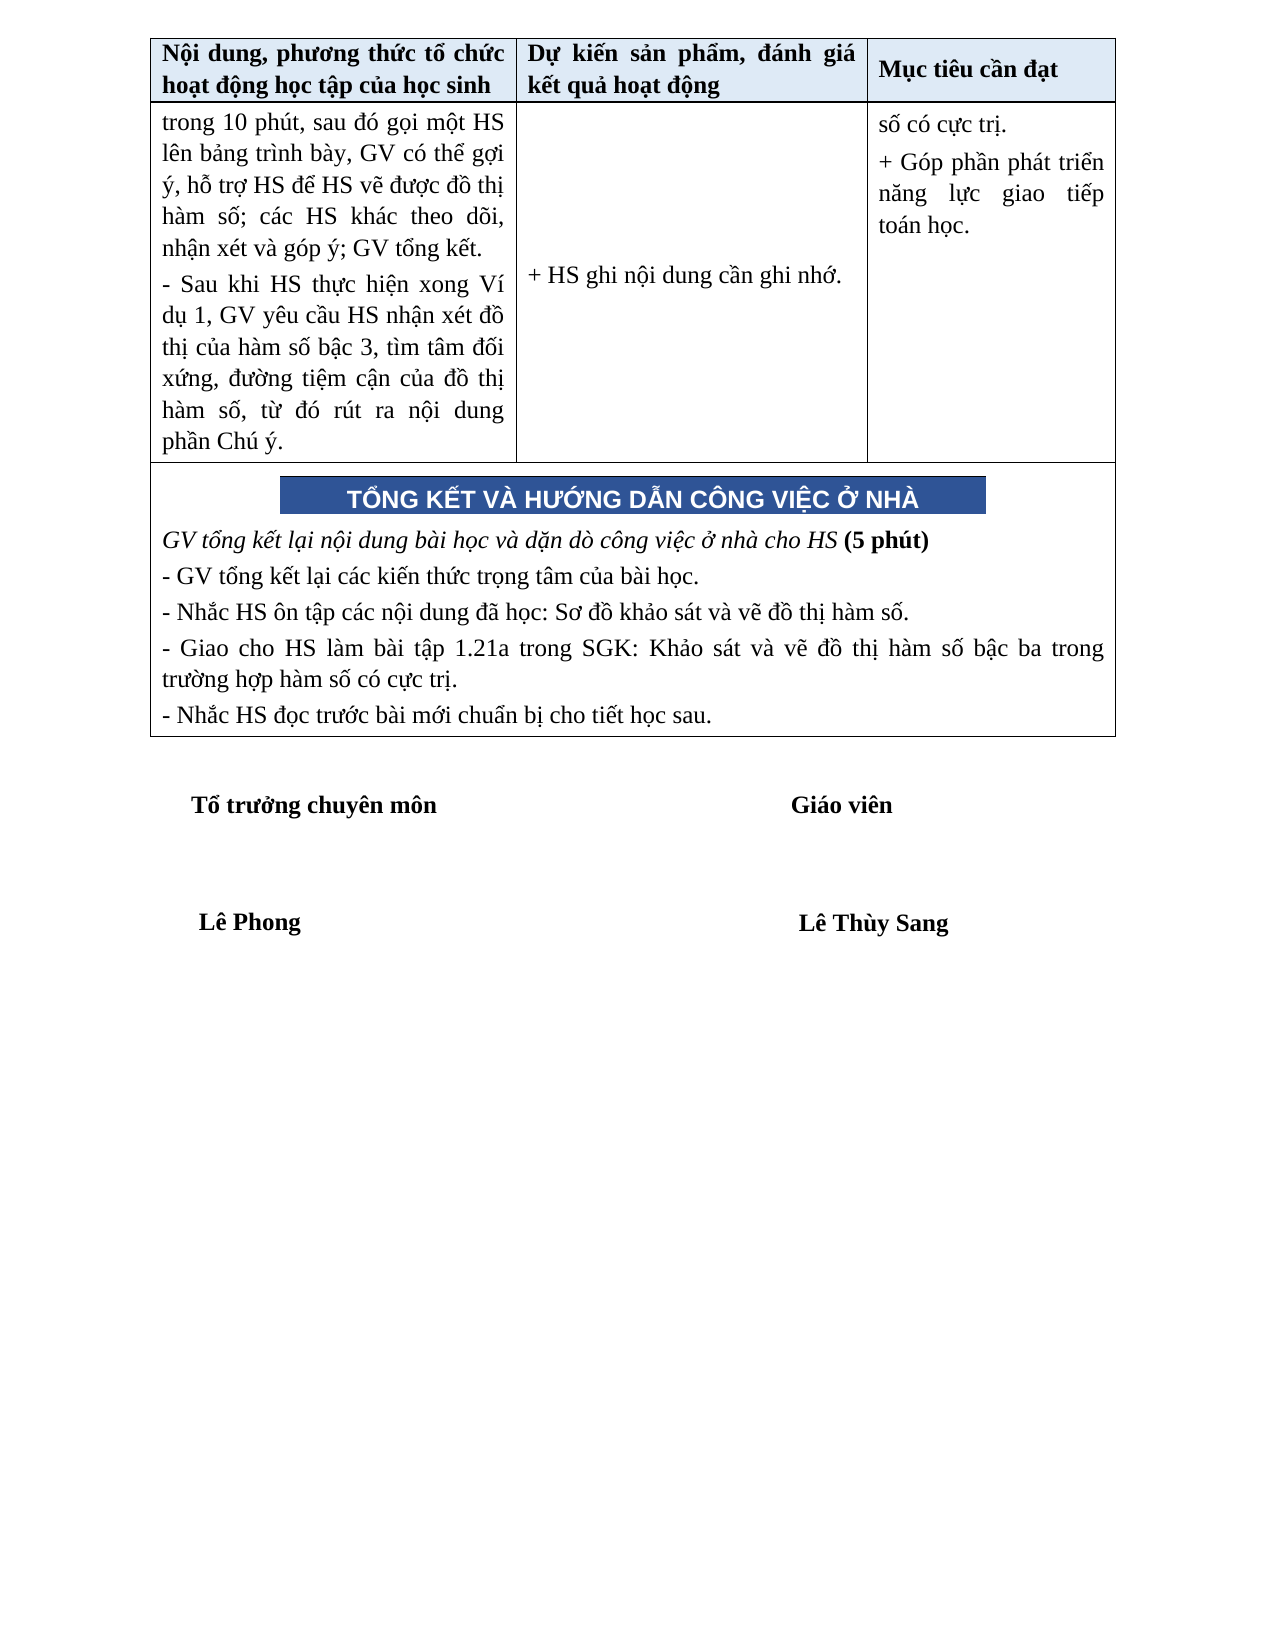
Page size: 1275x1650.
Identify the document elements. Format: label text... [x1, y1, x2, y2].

table_header Dự kiến sản phẩm, đánh giá kết quả hoạt động [517, 39, 867, 101]
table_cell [868, 103, 1115, 462]
table_header Giáo viên Lê Thùy Sang [681, 784, 1200, 985]
table_header Tổ trưởng chuyên môn Lê Phong [150, 784, 681, 985]
table_cell TỔNG KẾT VÀ HƯỚNG DẪN CÔNG VIỆC Ở NHÀ GV tổng kết lại nội dung bài học và dặn dò công việc ở nhà cho HS (5 phút) - GV tổng kết lại các kiến thức trọng tâm của bài học. - Nhắc HS ôn tập các nội dung đã học: Sơ đồ khảo sát và vẽ đồ thị hàm số. - Giao cho HS làm bài tập 1.21a trong SGK: Khảo sát và vẽ đồ thị hàm số bậc ba trong trường hợp hàm số có cực trị. - Nhắc HS đọc trước bài mới chuẩn bị cho tiết học sau. [151, 463, 1115, 736]
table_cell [151, 103, 516, 462]
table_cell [517, 103, 867, 462]
table_header Nội dung, phương thức tổ chức hoạt động học tập của học sinh [151, 39, 516, 101]
table_header Mục tiêu cần đạt [868, 39, 1115, 101]
